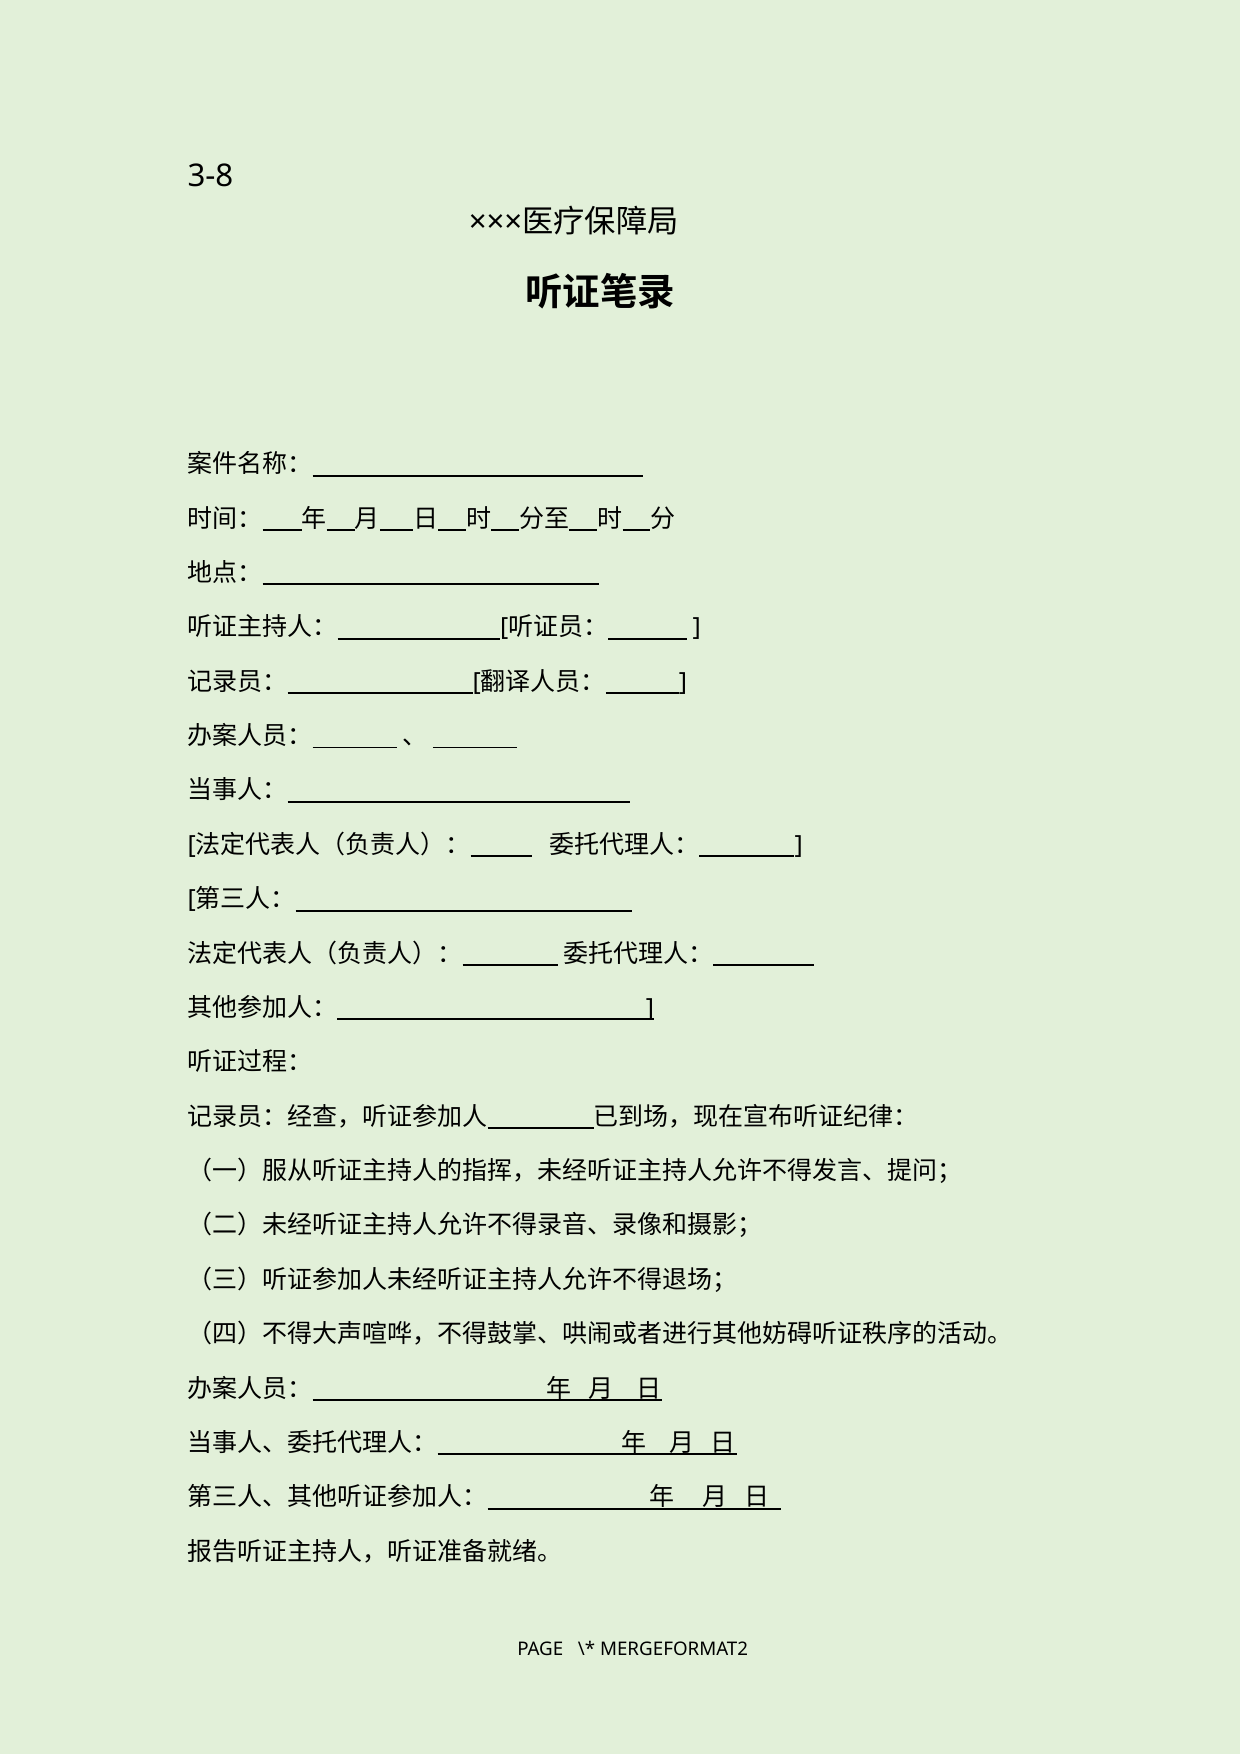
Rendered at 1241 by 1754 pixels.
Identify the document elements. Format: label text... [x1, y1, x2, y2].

text 时间： 年 月 日 时 分至 时 分 [187, 498, 1078, 534]
text 3-8 [187, 150, 1078, 196]
text 第三人、其他听证参加人： 年 月 日 [187, 1477, 1078, 1513]
subtitle 听证笔录 [187, 269, 1078, 314]
text 记录员： [翻译人员： ] [187, 661, 1078, 697]
text [第三人： [187, 879, 1078, 915]
text 办案人员： 、 [187, 716, 1078, 752]
text 案件名称： [187, 444, 1078, 480]
text ×××医疗保障局 [187, 196, 1078, 242]
text 办案人员： 年 月 日 [187, 1368, 1078, 1404]
list 未经听证主持人允许不得录音、录像和摄影； [187, 1205, 1078, 1241]
text 记录员：经查，听证参加人 已到场，现在宣布听证纪律： [187, 1096, 1078, 1132]
text （三）听证参加人未经听证主持人允许不得退场； [187, 1259, 1078, 1296]
text [法定代表人（负责人）： 委托代理人： ] [187, 824, 1078, 861]
text 法定代表人（负责人）： 委托代理人： [187, 933, 1078, 969]
list 服从听证主持人的指挥，未经听证主持人允许不得发言、提问； [187, 1151, 1078, 1187]
text 报告听证主持人，听证准备就绪。 [187, 1531, 1078, 1567]
text （四）不得大声喧哗，不得鼓掌、哄闹或者进行其他妨碍听证秩序的活动。 [187, 1314, 1078, 1350]
text 地点： [187, 552, 1078, 589]
text 听证过程： [187, 1042, 1078, 1078]
text 当事人、委托代理人： 年 月 日 [187, 1422, 1078, 1459]
text 听证主持人： [听证员： ] [187, 607, 1078, 643]
text 当事人： [187, 770, 1078, 806]
text 其他参加人： ] [187, 987, 1078, 1024]
